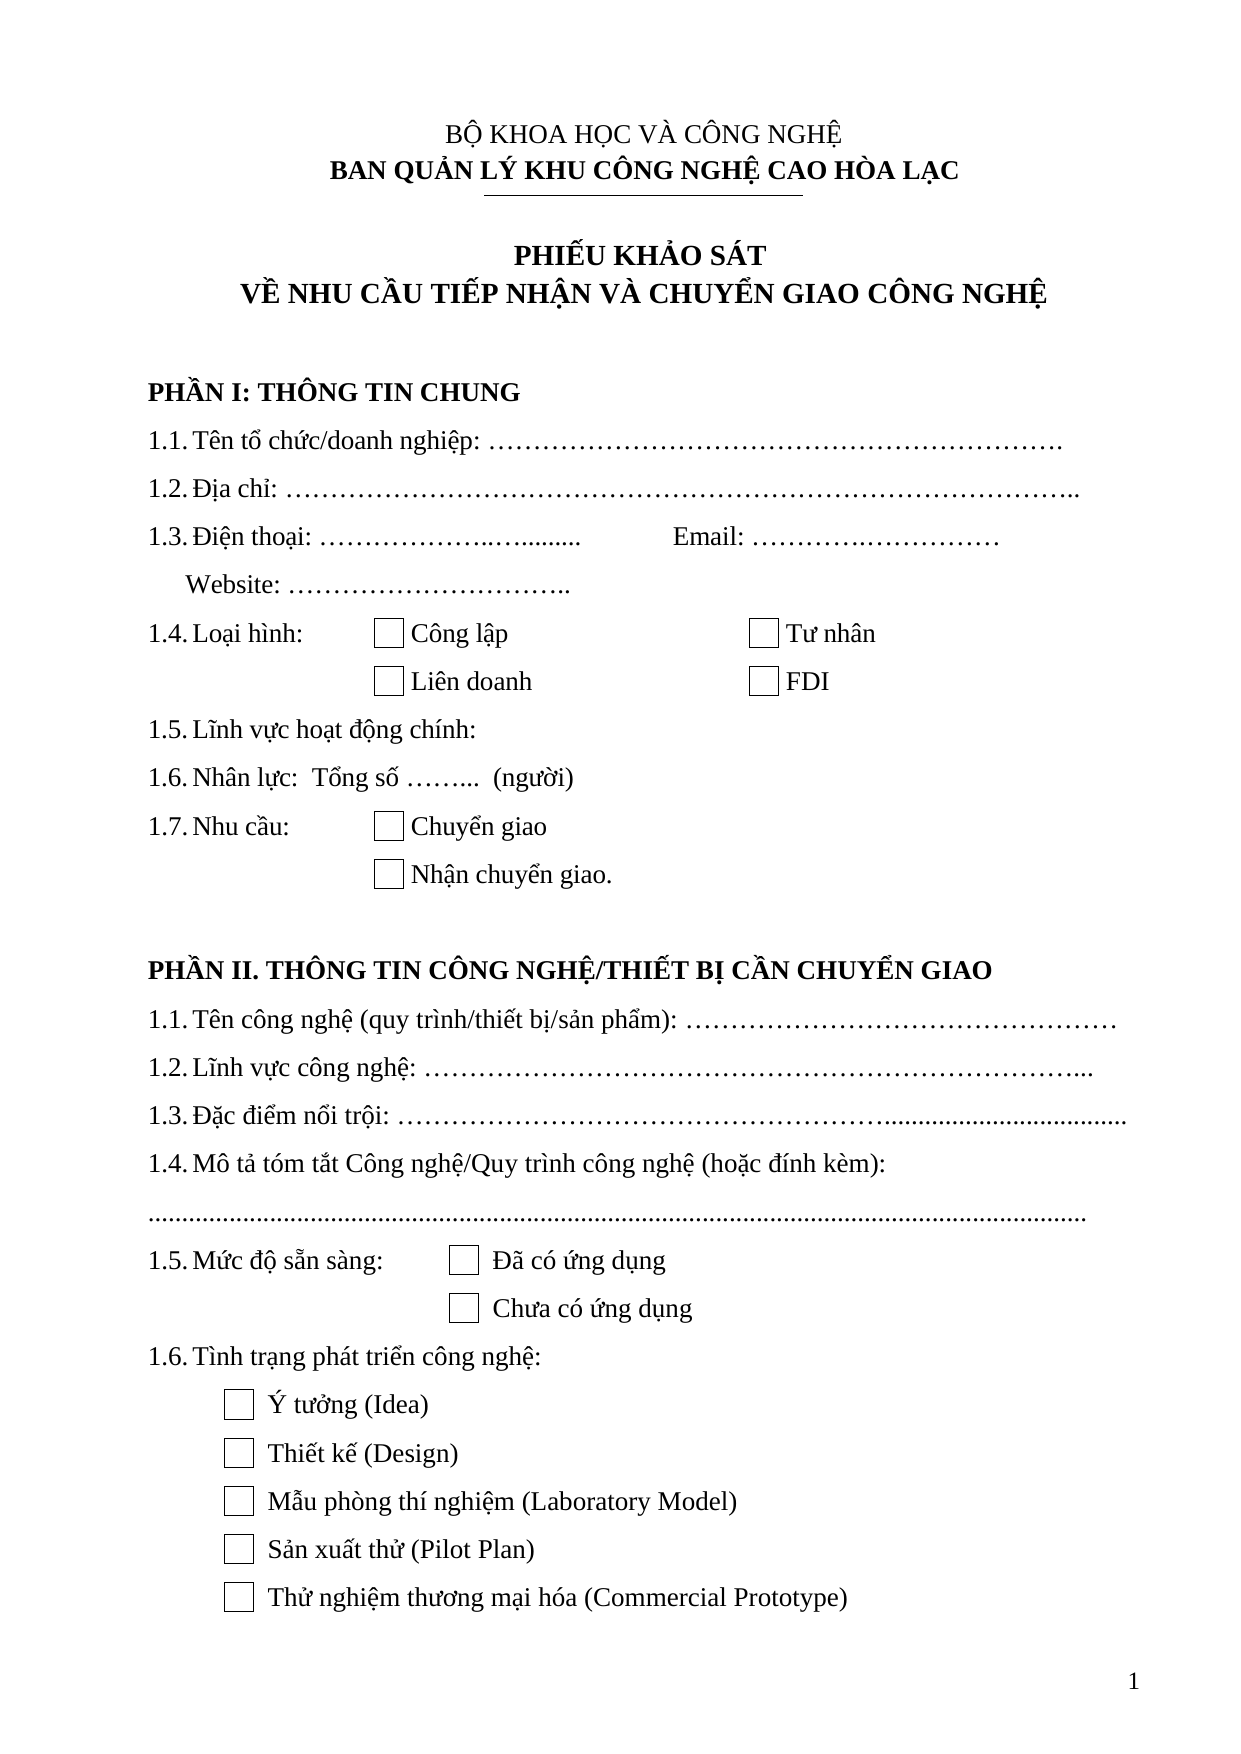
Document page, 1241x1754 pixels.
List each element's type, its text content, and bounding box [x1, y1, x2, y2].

list Đặc điểm nổi trội: ……………………………………………….................................... [148, 1099, 1140, 1130]
list Website: ………………………….. [185, 569, 1140, 600]
list Nhận chuyển giao. [185, 858, 1140, 889]
list Liên doanh FDI [185, 665, 1140, 696]
list Tình trạng phát triển công nghệ: [148, 1340, 1140, 1371]
list PHẦN I: THÔNG TIN CHUNG [148, 376, 1140, 407]
text BAN QUẢN LÝ KHU CÔNG NGHỆ CAO HÒA LẠC [148, 154, 1142, 185]
list Tên công nghệ (quy trình/thiết bị/sản phẩm): ………………………………………… [148, 1003, 1140, 1034]
list ........................................................................................................................................... [148, 1196, 1140, 1227]
list Mức độ sẵn sàng: Đã có ứng dụng [148, 1244, 1140, 1275]
text PHIẾU KHẢO SÁT VỀ NHU CẦU TIẾP NHẬN VÀ CHUYỂN GIAO CÔNG NGHỆ [148, 238, 1140, 310]
list Chưa có ứng dụng [165, 1292, 1140, 1323]
text Sản xuất thử (Pilot Plan) [223, 1533, 1140, 1564]
list Lĩnh vực hoạt động chính: [148, 713, 1140, 744]
list Mô tả tóm tắt Công nghệ/Quy trình công nghệ (hoặc đính kèm): [148, 1147, 1140, 1178]
list Điện thoại: ………………..…......... Email: ………….…………… [148, 520, 1140, 552]
text Thiết kế (Design) [223, 1437, 1140, 1468]
list Địa chỉ: …………………………………………………………………………….. [148, 472, 1140, 503]
text Ý tưởng (Idea) [223, 1388, 1140, 1420]
list Tên tổ chức/doanh nghiệp: ………………………………………………………. [148, 424, 1140, 455]
list PHẦN II. THÔNG TIN CÔNG NGHỆ/THIẾT BỊ CẦN CHUYỂN GIAO [148, 954, 1140, 986]
list Lĩnh vực công nghệ: ………………………………………………………………... [148, 1051, 1140, 1082]
text Mẫu phòng thí nghiệm (Laboratory Model) [223, 1485, 1140, 1516]
text BỘ KHOA HỌC VÀ CÔNG NGHỆ [148, 118, 1140, 149]
text Thử nghiệm thương mại hóa (Commercial Prototype) [223, 1581, 1140, 1613]
list Nhu cầu: Chuyển giao [148, 810, 1140, 841]
list Nhân lực: Tổng số ……... (người) [148, 762, 1140, 793]
list Loại hình: Công lập Tư nhân [148, 617, 1140, 648]
